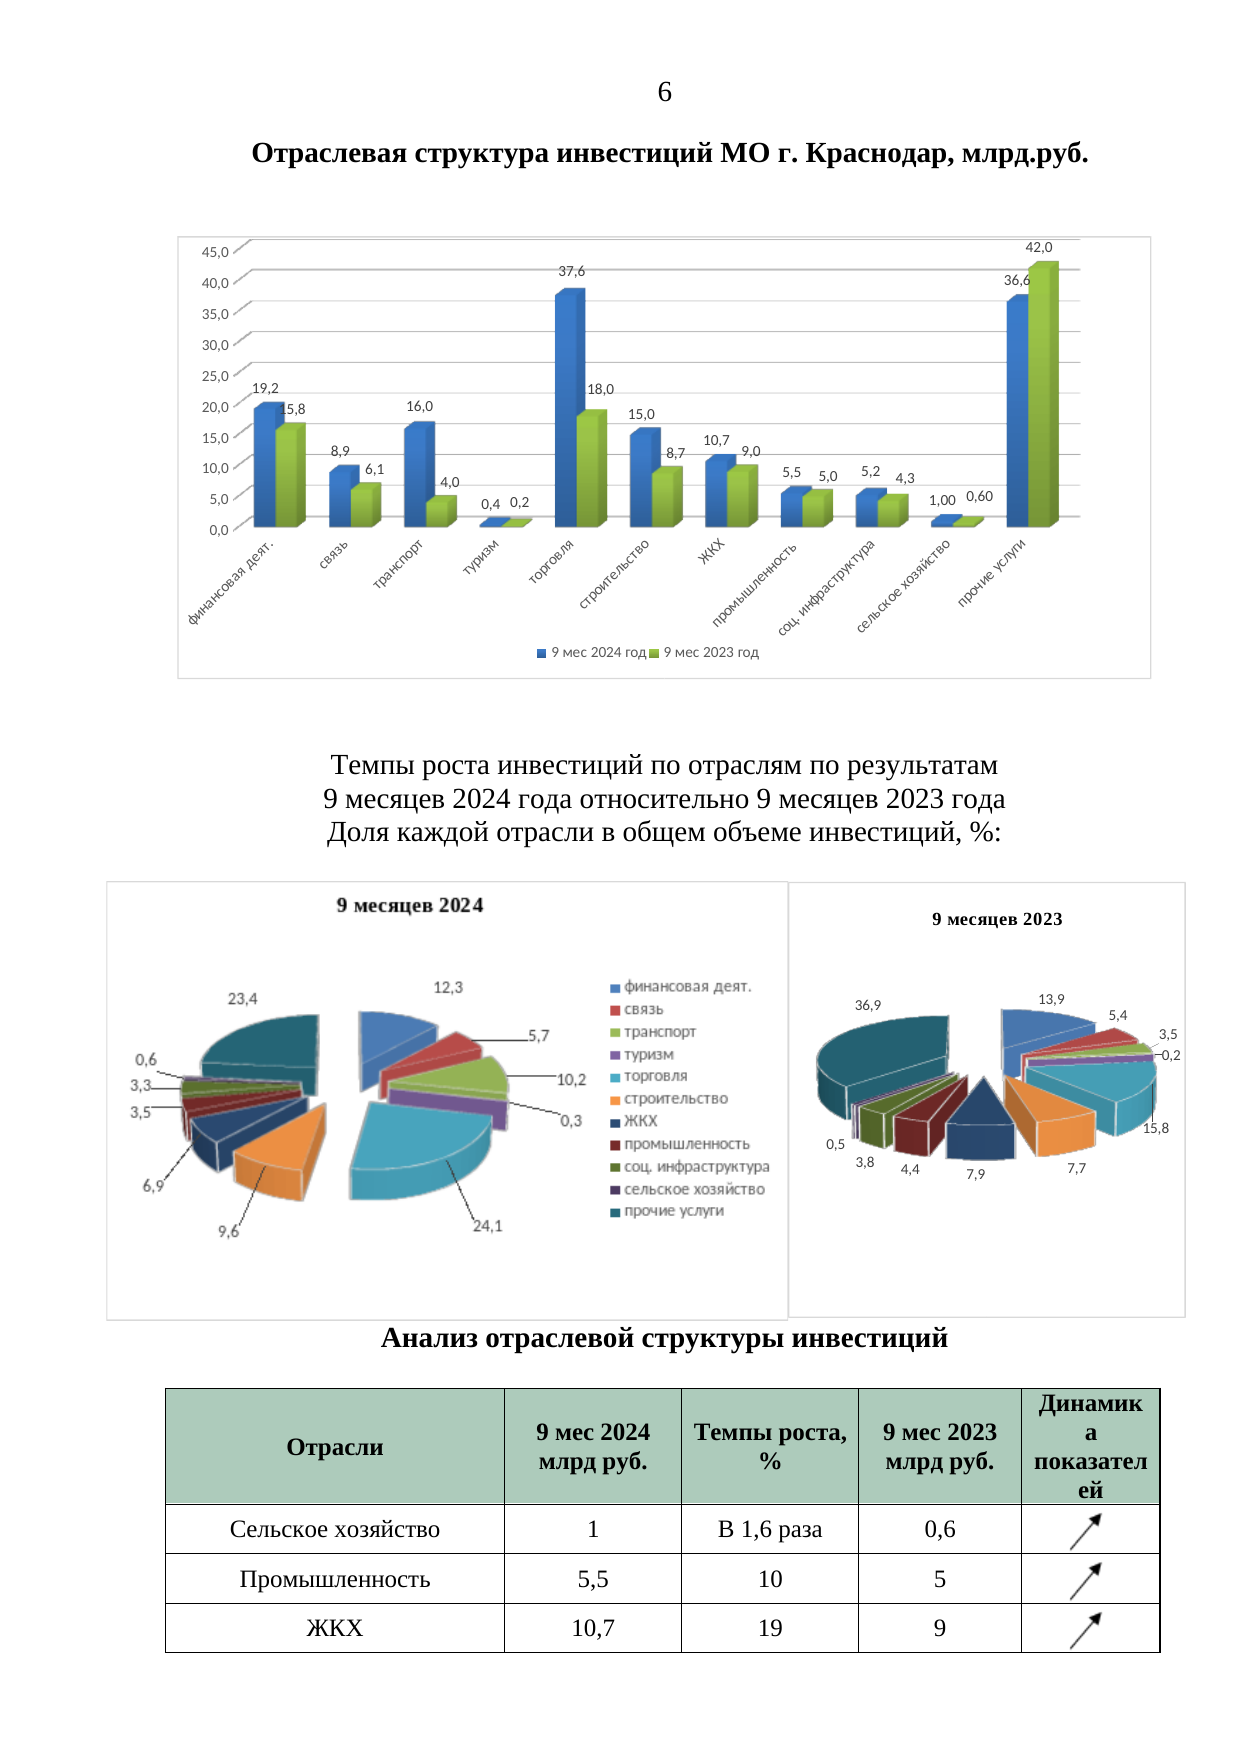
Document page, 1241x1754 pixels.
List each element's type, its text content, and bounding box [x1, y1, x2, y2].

table_cell 5,5 [505, 1554, 681, 1602]
table_cell В 1,6 раза [682, 1505, 858, 1553]
table_header Динамика показателей [1022, 1389, 1159, 1503]
text Отраслевая структура инвестиций МО г. Краснодар, млрд.руб. [177, 135, 1152, 169]
picture [1069, 1554, 1112, 1652]
text 9 месяцев 2024 года относительно 9 месяцев 2023 года [177, 781, 1152, 814]
table_cell ЖКХ [166, 1604, 504, 1652]
text Темпы роста инвестиций по отраслям по результатам [177, 747, 1152, 781]
table_header 9 мес 2024 млрд руб. [505, 1389, 681, 1503]
table_cell [1022, 1554, 1069, 1602]
table_header Отрасли [166, 1389, 504, 1503]
picture [106, 881, 789, 1321]
table_cell [1022, 1505, 1069, 1553]
text Доля каждой отрасли в общем объеме инвестиций, %: [177, 814, 1152, 848]
table_cell Промышленность [166, 1554, 504, 1602]
table_cell [1112, 1505, 1159, 1553]
table_cell 5 [859, 1554, 1021, 1602]
picture [1069, 1504, 1112, 1553]
text Анализ отраслевой структуры инвестиций [177, 1318, 1152, 1354]
table_header 9 мес 2023 млрд руб. [859, 1389, 1021, 1503]
table_header Темпы роста, % [682, 1389, 858, 1503]
table_cell [1112, 1604, 1159, 1652]
table_cell 10,7 [505, 1604, 681, 1652]
table_cell 0,6 [859, 1505, 1021, 1553]
table_cell Сельское хозяйство [166, 1505, 504, 1553]
table_cell 9 [859, 1604, 1021, 1652]
table_cell [1022, 1604, 1069, 1652]
table_cell 10 [682, 1554, 858, 1602]
table_cell 1 [505, 1505, 681, 1553]
table_cell 19 [682, 1604, 858, 1652]
table_cell [1112, 1554, 1159, 1602]
